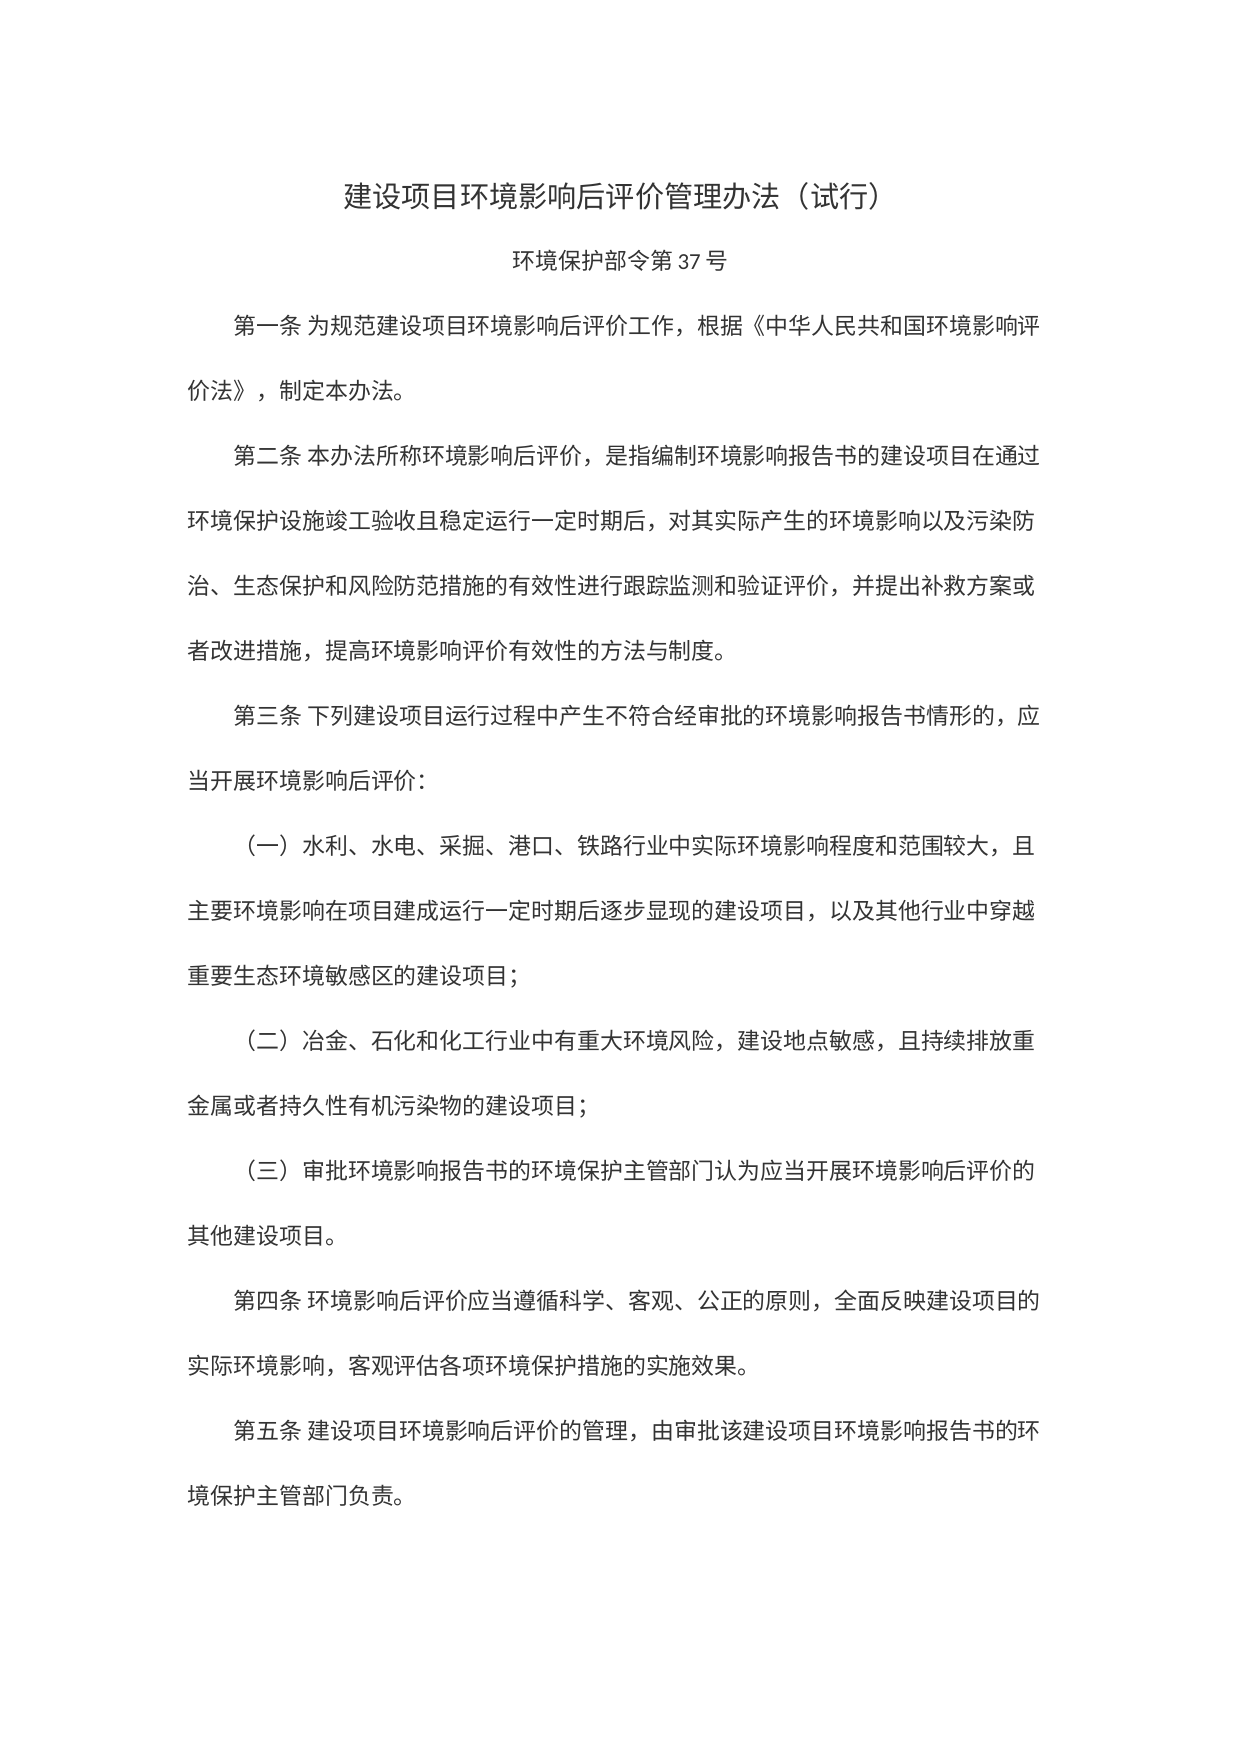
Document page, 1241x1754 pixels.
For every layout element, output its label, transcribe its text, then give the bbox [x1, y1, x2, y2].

text 第五条 建设项目环境影响后评价的管理，由审批该建设项目环境影响报告书的环境保护主管部门负责。 [187, 1397, 1053, 1527]
text 第一条 为规范建设项目环境影响后评价工作，根据《中华人民共和国环境影响评价法》，制定本办法。 [187, 292, 1053, 422]
text 建设项目环境影响后评价管理办法（试行） [187, 162, 1053, 227]
text 第四条 环境影响后评价应当遵循科学、客观、公正的原则，全面反映建设项目的实际环境影响，客观评估各项环境保护措施的实施效果。 [187, 1267, 1053, 1397]
text 环境保护部令第37号 [187, 227, 1053, 292]
text （二）冶金、石化和化工行业中有重大环境风险，建设地点敏感，且持续排放重金属或者持久性有机污染物的建设项目； [187, 1007, 1053, 1137]
text （一）水利、水电、采掘、港口、铁路行业中实际环境影响程度和范围较大，且主要环境影响在项目建成运行一定时期后逐步显现的建设项目，以及其他行业中穿越重要生态环境敏感区的建设项目； [187, 812, 1053, 1007]
text （三）审批环境影响报告书的环境保护主管部门认为应当开展环境影响后评价的其他建设项目。 [187, 1137, 1053, 1267]
text 第三条 下列建设项目运行过程中产生不符合经审批的环境影响报告书情形的，应当开展环境影响后评价： [187, 682, 1053, 812]
text 第二条 本办法所称环境影响后评价，是指编制环境影响报告书的建设项目在通过环境保护设施竣工验收且稳定运行一定时期后，对其实际产生的环境影响以及污染防治、生态保护和风险防范措施的有效性进行跟踪监测和验证评价，并提出补救方案或者改进措施，提高环境影响评价有效性的方法与制度。 [187, 422, 1053, 682]
